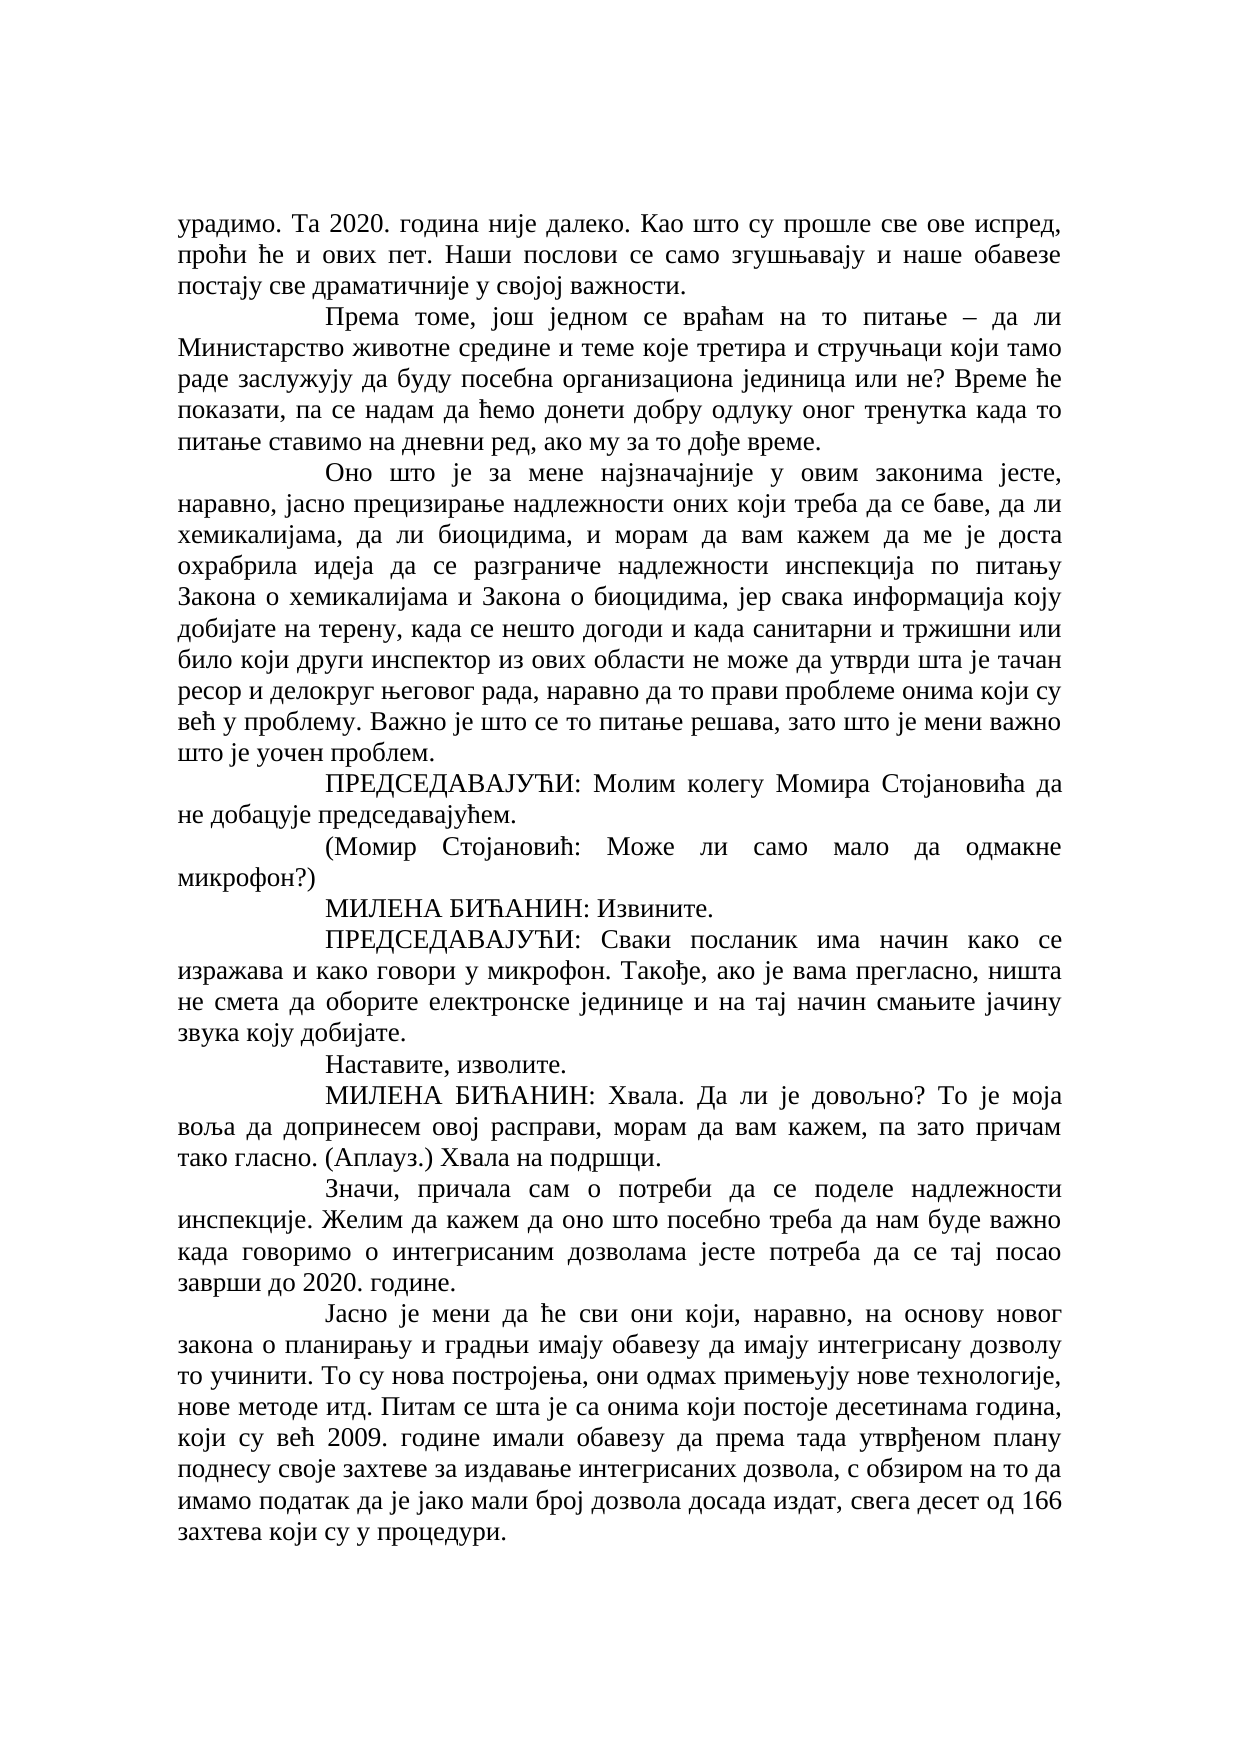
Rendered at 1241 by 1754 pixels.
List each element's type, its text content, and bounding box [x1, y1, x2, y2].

text Наставите, изволите. [177, 1048, 1063, 1079]
text Јасно је мени да ће сви они који, наравно, на основу новог закона о планирању и градњи имају обавезу да имају интегрисану дозволу то учинити. То су нова постројења, они одмах примењују нове технологије, нове методе итд. Питам се шта је са онима који постоје десетинама година, који су већ 2009. године имали обавезу да према тада утврђеном плану поднесу своје захтеве за издавање интегрисаних дозвола, с обзиром на то да имамо податак да је јако мали број дозвола досада издат, свега десет од 166 захтева који су у процедури. [177, 1297, 1063, 1546]
text Према томе, још једном се враћам на то питање – да ли Министарство животне средине и теме које третира и стручњаци који тамо раде заслужују да буду посебна организациона јединица или не? Време ће показати, па се надам да ћемо донети добру одлуку оног тренутка када то питање ставимо на дневни ред, ако му за то дође време. [177, 300, 1063, 456]
text Оно што је за мене најзначајније у овим законима јесте, наравно, јасно прецизирање надлежности оних који треба да се баве, да ли хемикалијама, да ли биоцидима, и морам да вам кажем да ме је доста охрабрила идеја да се разграниче надлежности инспекција по питању Закона о хемикалијама и Закона о биоцидима, јер свака информација коју добијате на терену, када се нешто догоди и када санитарни и тржишни или било који други инспектор из ових области не може да утврди шта је тачан ресор и делокруг његовог рада, наравно да то прави проблеме онима који су већ у проблему. Важно је што се то питање решава, зато што је мени важно што је уочен проблем. [177, 456, 1063, 767]
text ПРЕДСЕДАВАЈУЋИ: Сваки посланик има начин како се изражава и како говори у микрофон. Такође, ако је вама прегласно, ништа не смета да оборите електронске јединице и на тај начин смањите јачину звука коју добијате. [177, 923, 1063, 1048]
text (Момир Стојановић: Може ли само мало да одмакне микрофон?) [177, 830, 1063, 892]
text МИЛЕНА БИЋАНИН: Извините. [177, 892, 1063, 923]
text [177, 207, 1063, 300]
text ПРЕДСЕДАВАЈУЋИ: Молим колегу Момира Стојановића да не добацује председавајућем. [177, 767, 1063, 830]
text Значи, причала сам о потреби да се поделе надлежности инспекције. Желим да кажем да оно што посебно треба да нам буде важно када говоримо о интегрисаним дозволама јесте потреба да се тај посао заврши до 2020. године. [177, 1172, 1063, 1297]
text МИЛЕНА БИЋАНИН: Хвала. Да ли је довољно? То је моја воља да допринесем овој расправи, морам да вам кажем, па зато причам тако гласно. (Аплауз.) Хвала на подршци. [177, 1079, 1063, 1172]
